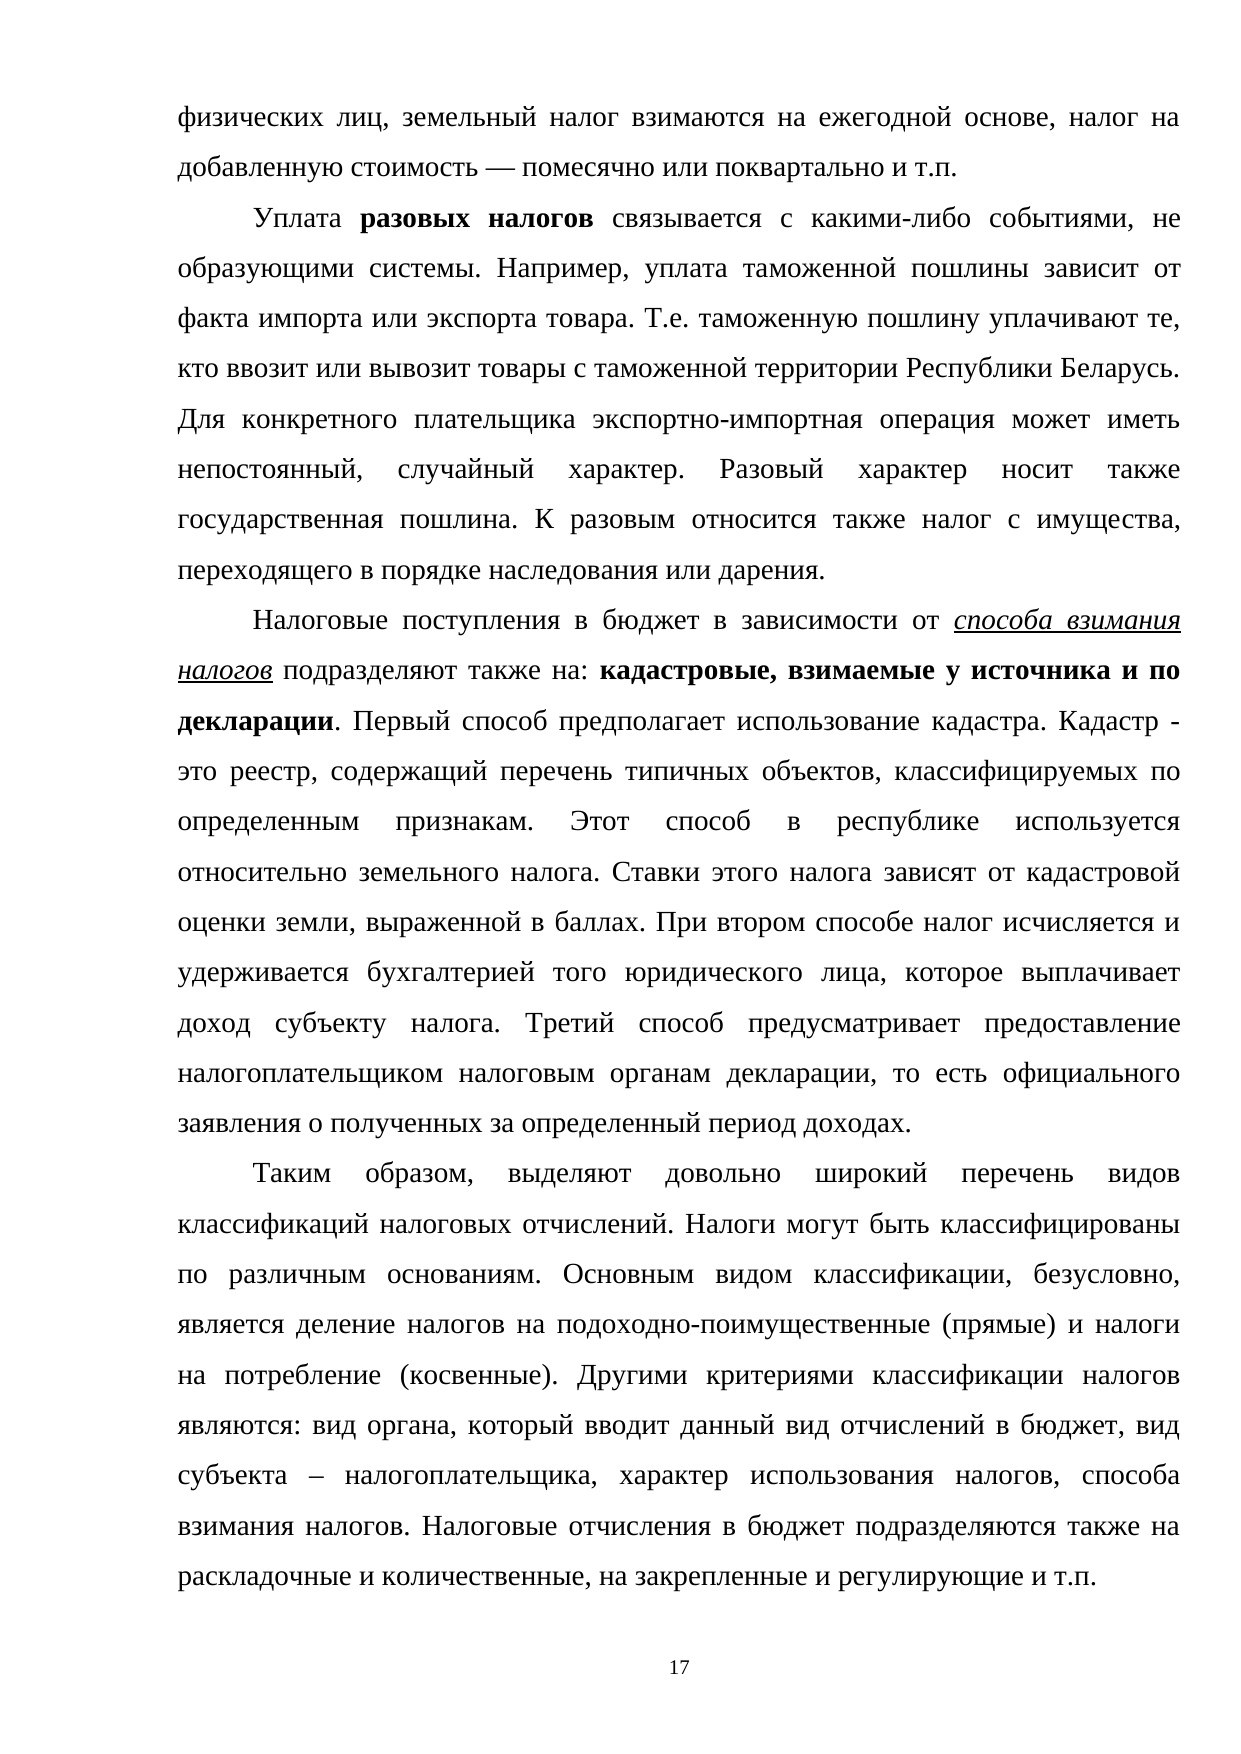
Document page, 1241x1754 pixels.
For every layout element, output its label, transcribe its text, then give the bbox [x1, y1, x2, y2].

text Уплата разовых налогов связывается с какими-либо событиями, не образующими системы. Например, уплата таможенной пошлины зависит от факта импорта или экспорта товара. Т.е. таможенную пошлину уплачивают те, кто ввозит или вывозит товары с таможенной территории Республики Беларусь. Для конкретного плательщика экспортно-импортная операция может иметь непостоянный, случайный характер. Разовый характер носит также государственная пошлина. К разовым относится также налог с имущества, переходящего в порядке наследования или дарения. [177, 200, 1181, 585]
text Таким образом, выделяют довольно широкий перечень видов классификаций налоговых отчислений. Налоги могут быть классифицированы по различным основаниям. Основным видом классификации, безусловно, является деление налогов на подоходно-поимущественные (прямые) и налоги на потребление (косвенные). Другими критериями классификации налогов являются: вид органа, который вводит данный вид отчислений в бюджет, вид субъекта – налогоплательщика, характер использования налогов, способа взимания налогов. Налоговые отчисления в бюджет подразделяются также на раскладочные и количественные, на закрепленные и регулирующие и т.п. [177, 1156, 1181, 1592]
text Налоговые поступления в бюджет в зависимости от способа взимания налогов подразделяют также на: кадастровые, взимаемые у источника и по декларации. Первый способ предполагает использование кадастра. Кадастр - это реестр, содержащий перечень типичных объектов, классифицируемых по определенным признакам. Этот способ в республике используется относительно земельного налога. Ставки этого налога зависят от кадастровой оценки земли, выраженной в баллах. При втором способе налог исчисляется и удерживается бухгалтерией того юридического лица, которое выплачивает доход субъекту налога. Третий способ предусматривает предоставление налогоплательщиком налоговым органам декларации, то есть официального заявления о полученных за определенный период доходах. [177, 602, 1181, 1139]
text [177, 99, 1181, 183]
